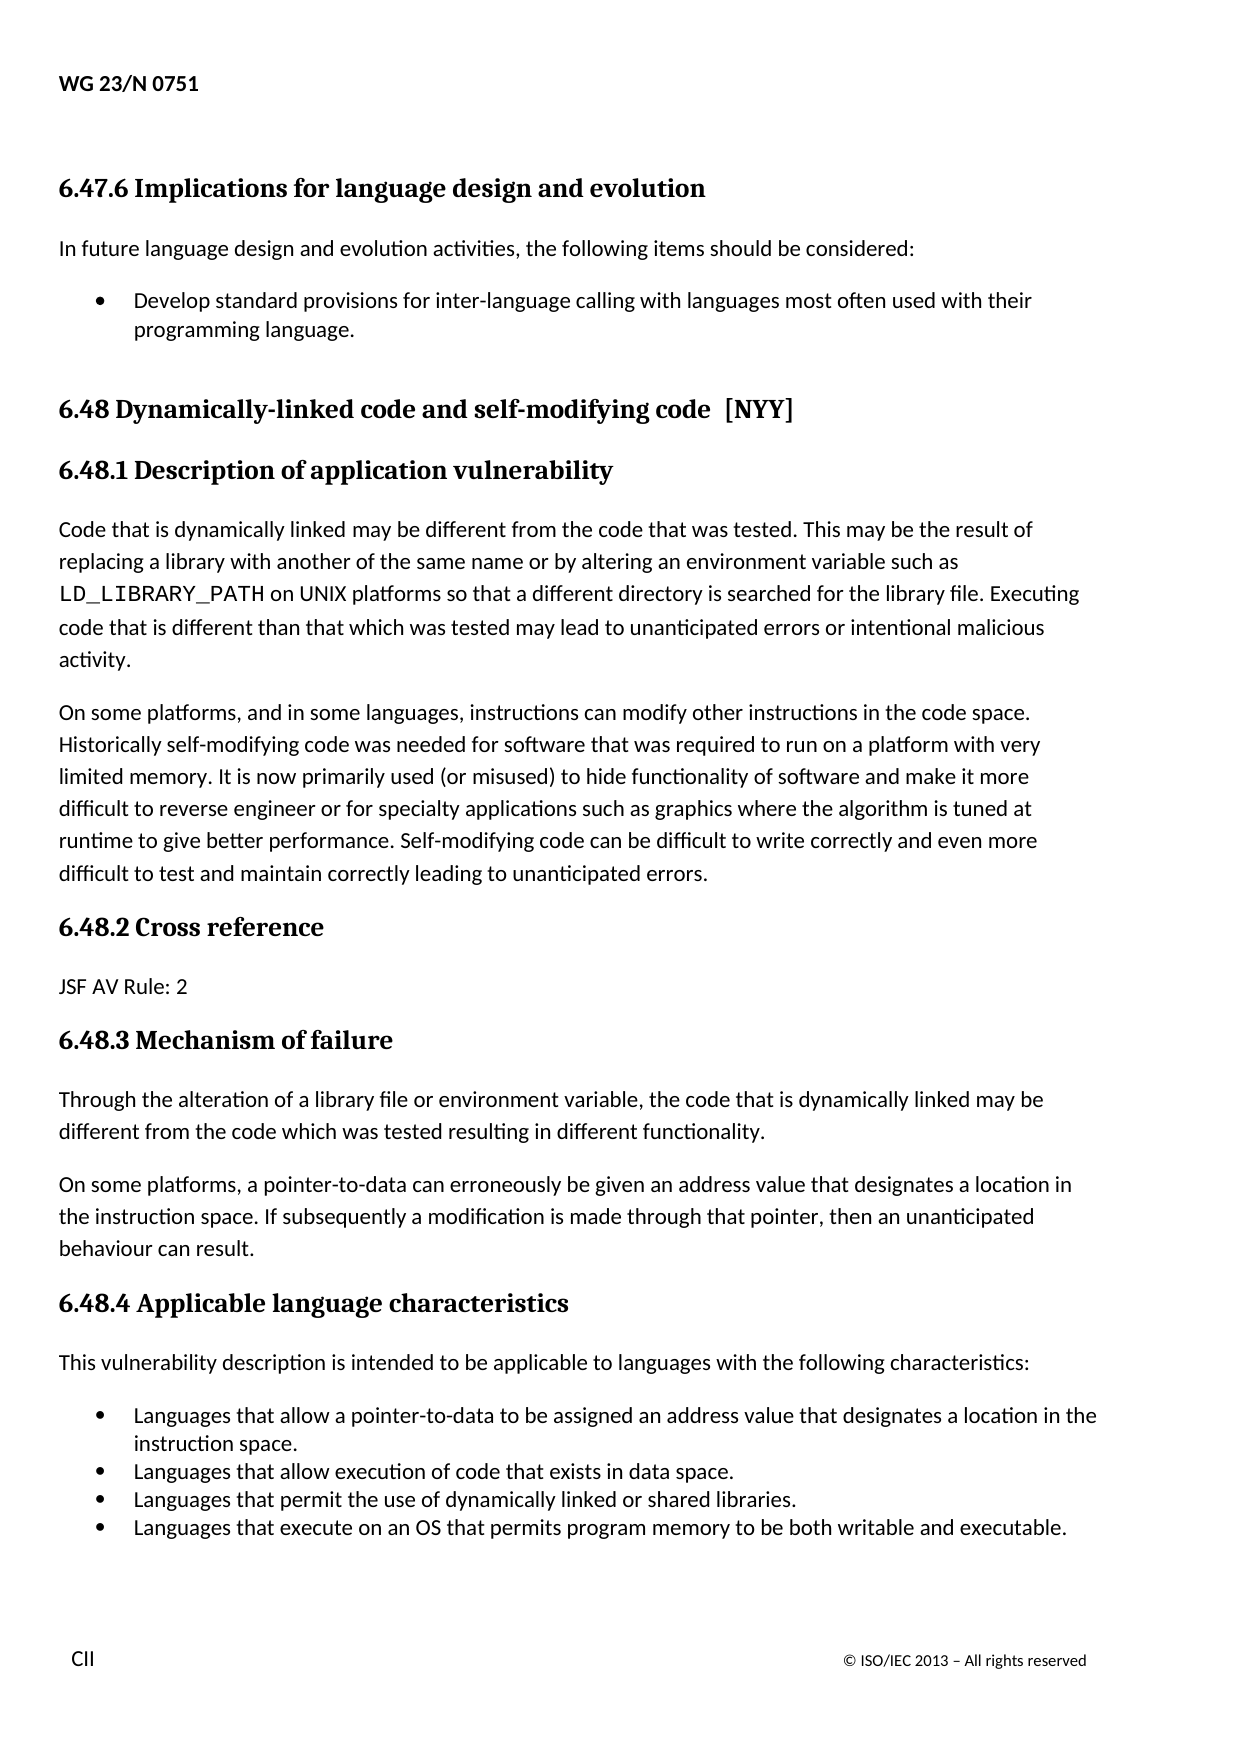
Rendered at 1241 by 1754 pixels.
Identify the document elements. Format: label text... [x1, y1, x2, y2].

list Develop standard provisions for inter-language calling with languages most often used with their programming language. [96, 287, 1099, 343]
text Through the alteration of a library file or environment variable, the code that is dynamically linked may be different from the code which was tested resulting in different functionality. [58, 1085, 1099, 1145]
subtitle 6.48 Dynamically-linked code and self-modifying code [NYY] [58, 394, 1099, 425]
list Languages that allow a pointer-to-data to be assigned an address value that designates a location in the instruction space. [96, 1401, 1099, 1457]
list Languages that execute on an OS that permits program memory to be both writable and executable. [96, 1513, 1099, 1541]
list Languages that allow execution of code that exists in data space. [96, 1457, 1099, 1485]
list Languages that permit the use of dynamically linked or shared libraries. [96, 1485, 1099, 1513]
subtitle 6.48.3 Mechanism of failure [58, 1025, 1099, 1056]
text Code that is dynamically linked may be different from the code that was tested. This may be the result of replacing a library with another of the same name or by altering an environment variable such as LD_LIBRARY_PATH on UNIX platforms so that a different directory is searched for the library file. Executing code that is different than that which was tested may lead to unanticipated errors or intentional malicious activity. [58, 515, 1099, 673]
text JSF AV Rule: 2 [58, 972, 1099, 1000]
subtitle 6.48.1 Description of application vulnerability [58, 455, 1099, 486]
subtitle 6.47.6 Implications for language design and evolution [58, 173, 1099, 205]
text On some platforms, and in some languages, instructions can modify other instructions in the code space. Historically self-modifying code was needed for software that was required to run on a platform with very limited memory. It is now primarily used (or misused) to hide functionality of software and make it more difficult to reverse engineer or for specialty applications such as graphics where the algorithm is tuned at runtime to give better performance. Self-modifying code can be difficult to write correctly and even more difficult to test and maintain correctly leading to unanticipated errors. [58, 698, 1099, 887]
text In future language design and evolution activities, the following items should be considered: [58, 234, 1099, 262]
subtitle 6.48.4 Applicable language characteristics [58, 1288, 1099, 1319]
text On some platforms, a pointer-to-data can erroneously be given an address value that designates a location in the instruction space. If subsequently a modification is made through that pointer, then an unanticipated behaviour can result. [58, 1170, 1099, 1263]
subtitle 6.48.2 Cross reference [58, 912, 1099, 943]
text This vulnerability description is intended to be applicable to languages with the following characteristics: [58, 1348, 1099, 1376]
